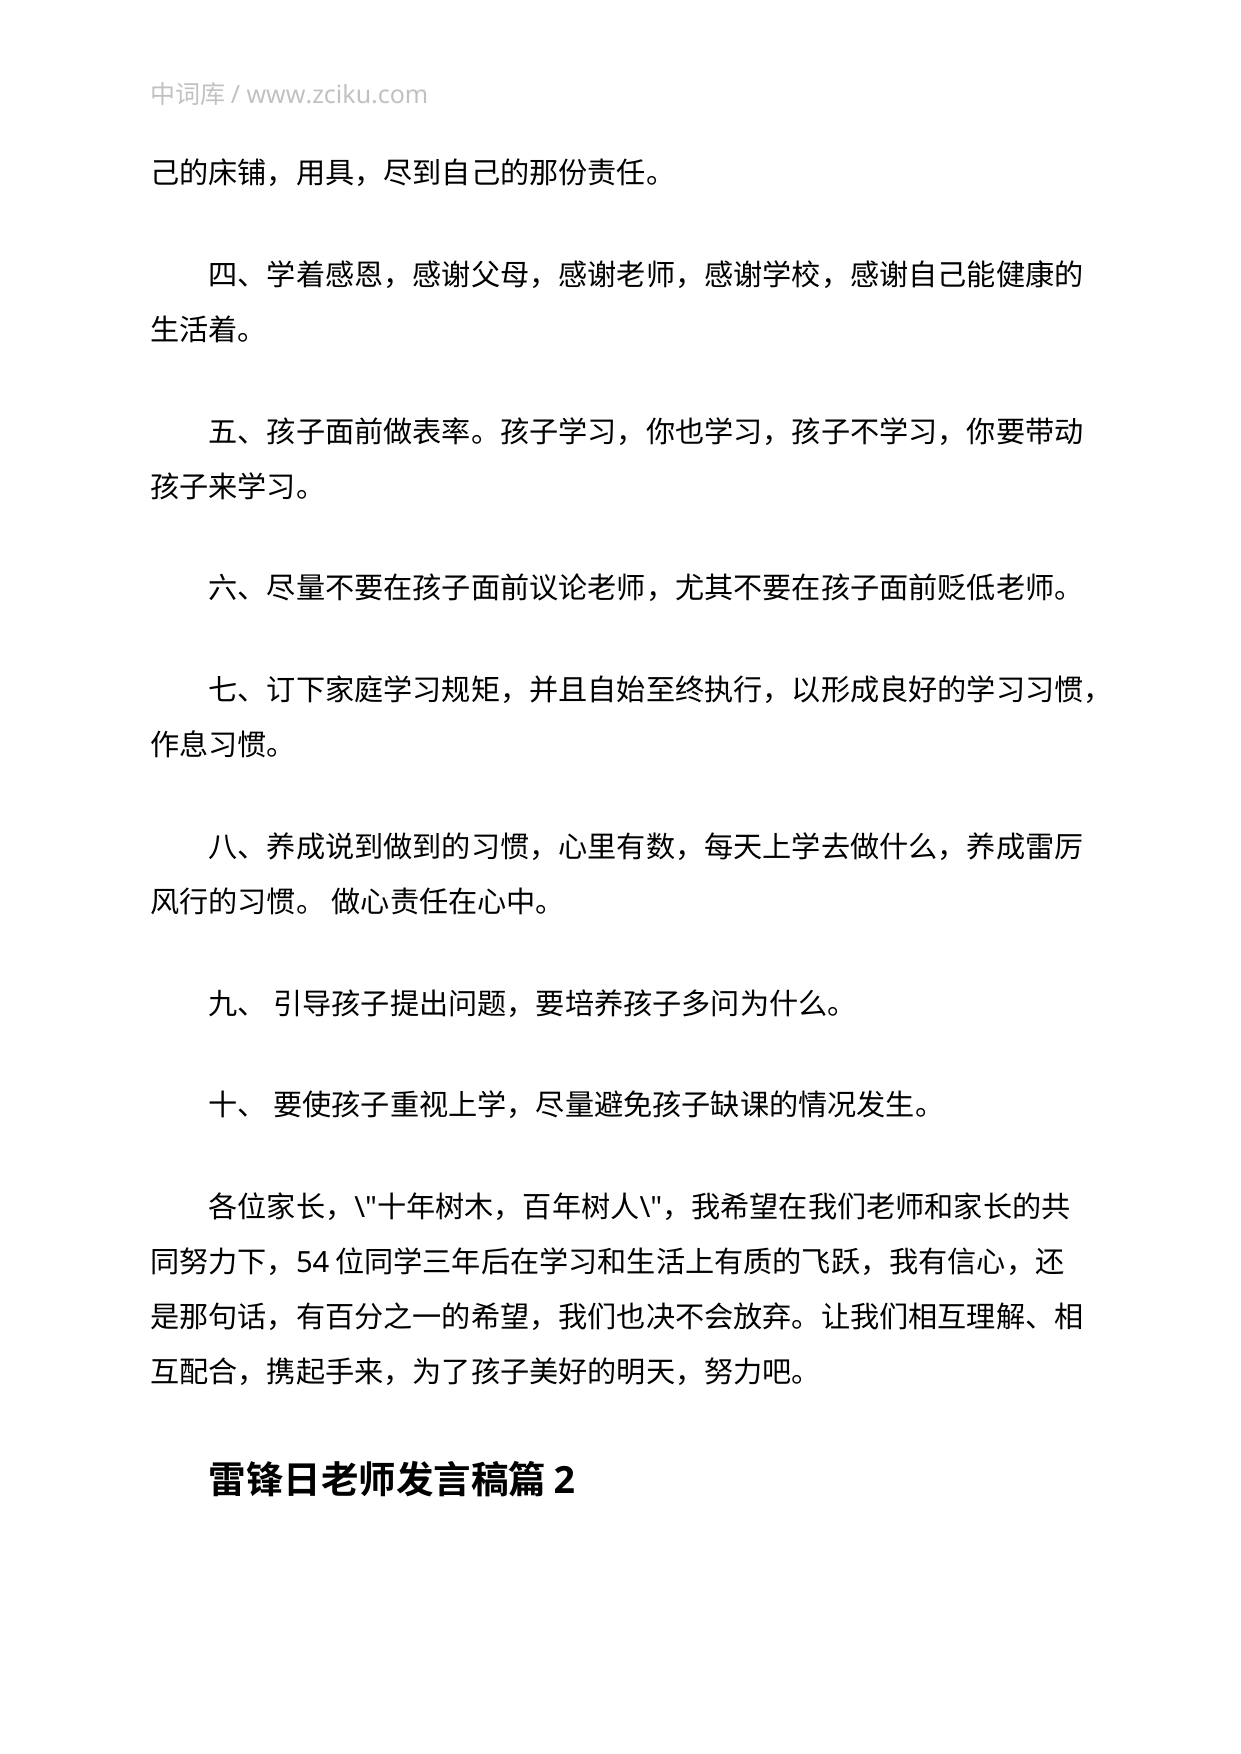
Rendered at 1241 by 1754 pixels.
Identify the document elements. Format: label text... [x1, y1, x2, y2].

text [150, 150, 1090, 192]
text 十、 要使孩子重视上学，尽量避免孩子缺课的情况发生。 [150, 1082, 1090, 1124]
text 雷锋日老师发言稿篇2 [150, 1450, 1090, 1505]
text 七、订下家庭学习规矩，并且自始至终执行，以形成良好的学习习惯，作息习惯。 [150, 667, 1090, 764]
text 五、孩子面前做表率。孩子学习，你也学习，孩子不学习，你要带动孩子来学习。 [150, 408, 1090, 506]
text 各位家长，\"十年树木，百年树人\"，我希望在我们老师和家长的共同努力下，54位同学三年后在学习和生活上有质的飞跃，我有信心，还是那句话，有百分之一的希望，我们也决不会放弃。让我们相互理解、相互配合，携起手来，为了孩子美好的明天，努力吧。 [150, 1184, 1090, 1391]
text 八、养成说到做到的习惯，心里有数，每天上学去做什么，养成雷厉风行的习惯。 做心责任在心中。 [150, 823, 1090, 921]
text 九、 引导孩子提出问题，要培养孩子多问为什么。 [150, 980, 1090, 1022]
text 六、尽量不要在孩子面前议论老师，尤其不要在孩子面前贬低老师。 [150, 565, 1090, 607]
text 四、学着感恩，感谢父母，感谢老师，感谢学校，感谢自己能健康的生活着。 [150, 252, 1090, 349]
